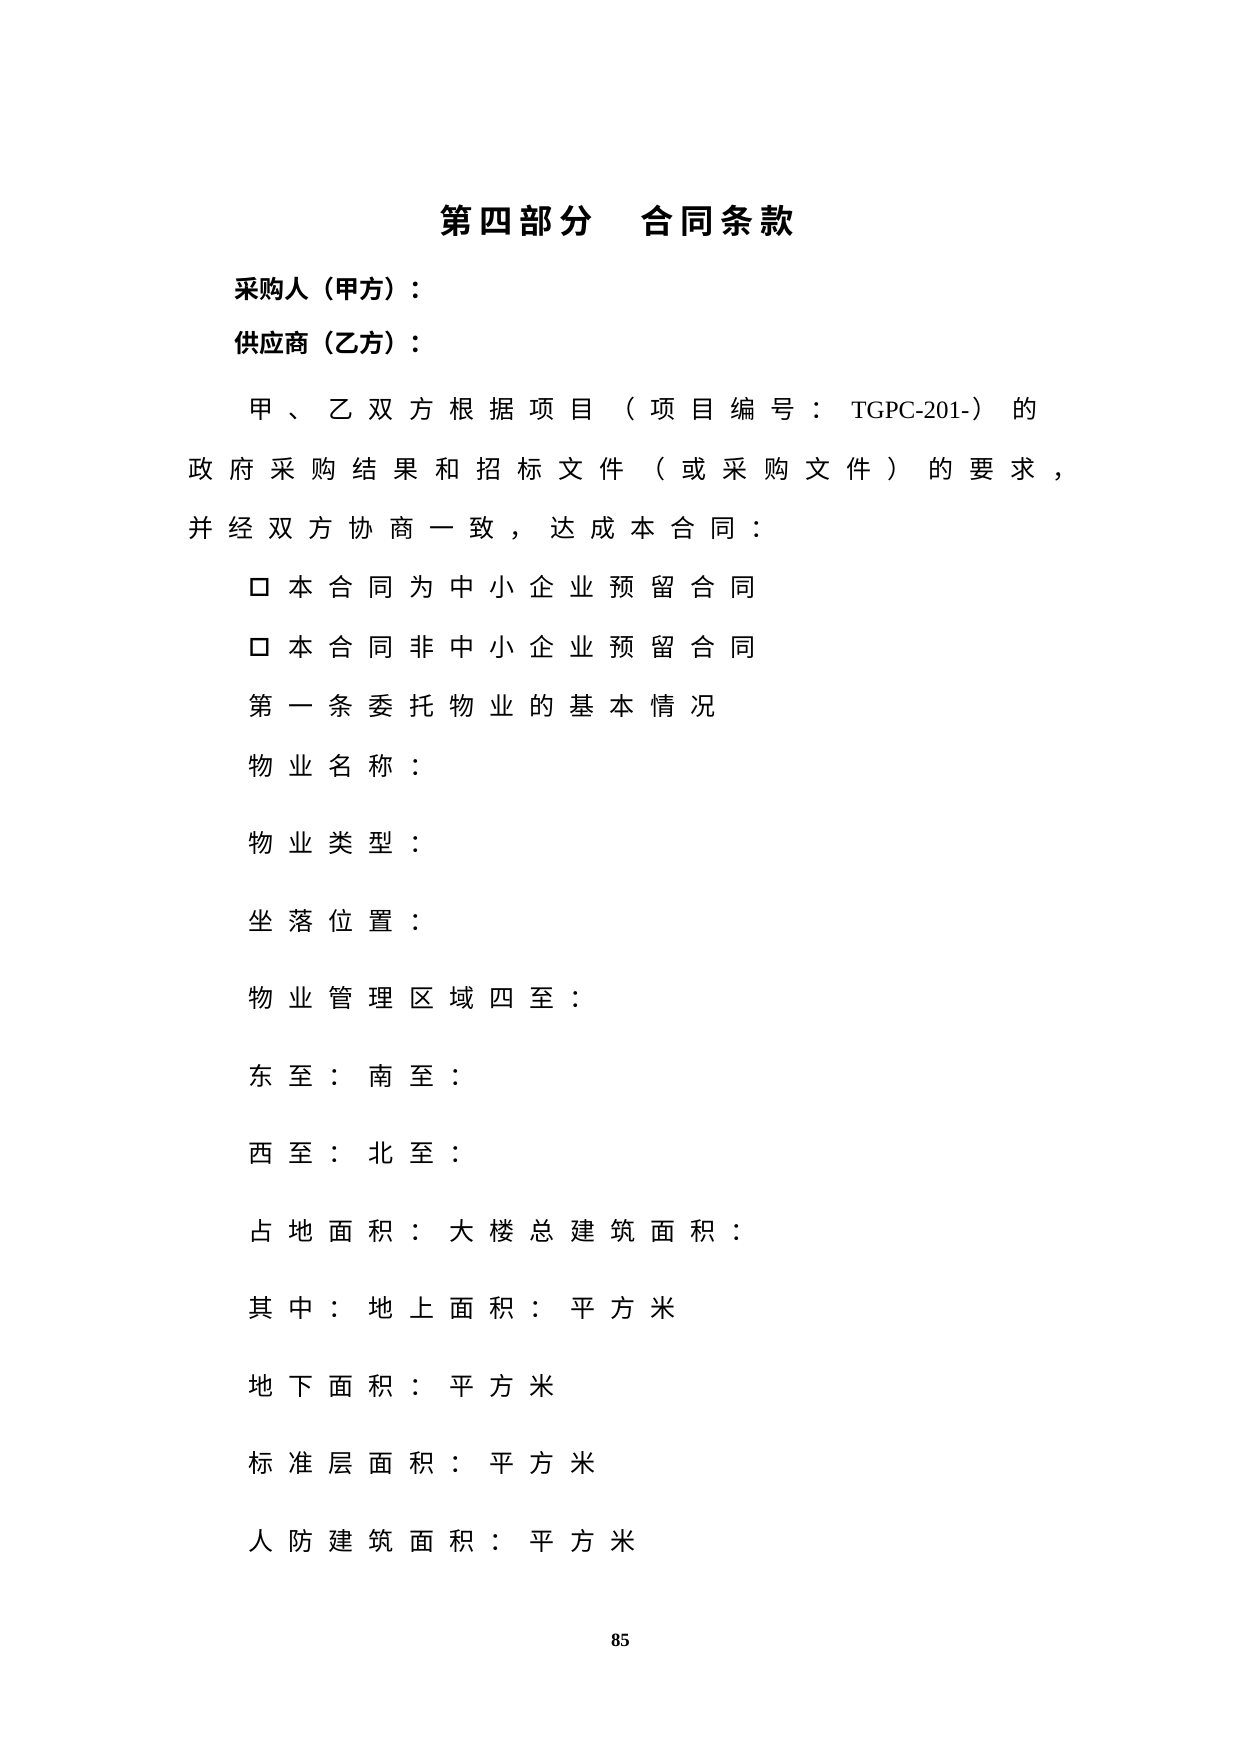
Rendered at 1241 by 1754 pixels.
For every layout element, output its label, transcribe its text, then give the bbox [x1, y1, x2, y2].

text 地下面积：平方米 [188, 1354, 1052, 1414]
list 本合同为中小企业预留合同 [234, 556, 1052, 616]
text 物业名称： [188, 734, 1052, 794]
text 第一条委托物业的基本情况 [188, 675, 1052, 734]
text 物业管理区域四至： [188, 967, 1052, 1026]
text 物业类型： [188, 812, 1052, 871]
text 采购人（甲方）： [188, 269, 1052, 306]
text 占地面积：大楼总建筑面积： [188, 1199, 1052, 1259]
text 标准层面积：平方米 [188, 1432, 1052, 1491]
text 西至：北至： [188, 1122, 1052, 1181]
text 其中：地上面积：平方米 [188, 1277, 1052, 1336]
text 东至：南至： [188, 1044, 1052, 1104]
subtitle 第四部分 合同条款 [188, 189, 1052, 249]
text 坐落位置： [188, 889, 1052, 949]
list 本合同非中小企业预留合同 [234, 616, 1052, 675]
text 供应商（乙方）： [188, 324, 1052, 360]
text 人防建筑面积：平方米 [188, 1509, 1052, 1569]
text 甲、乙双方根据项目（项目编号：TGPC-201-）的政府采购结果和招标文件（或采购文件）的要求，并经双方协商一致，达成本合同： [188, 378, 1052, 556]
